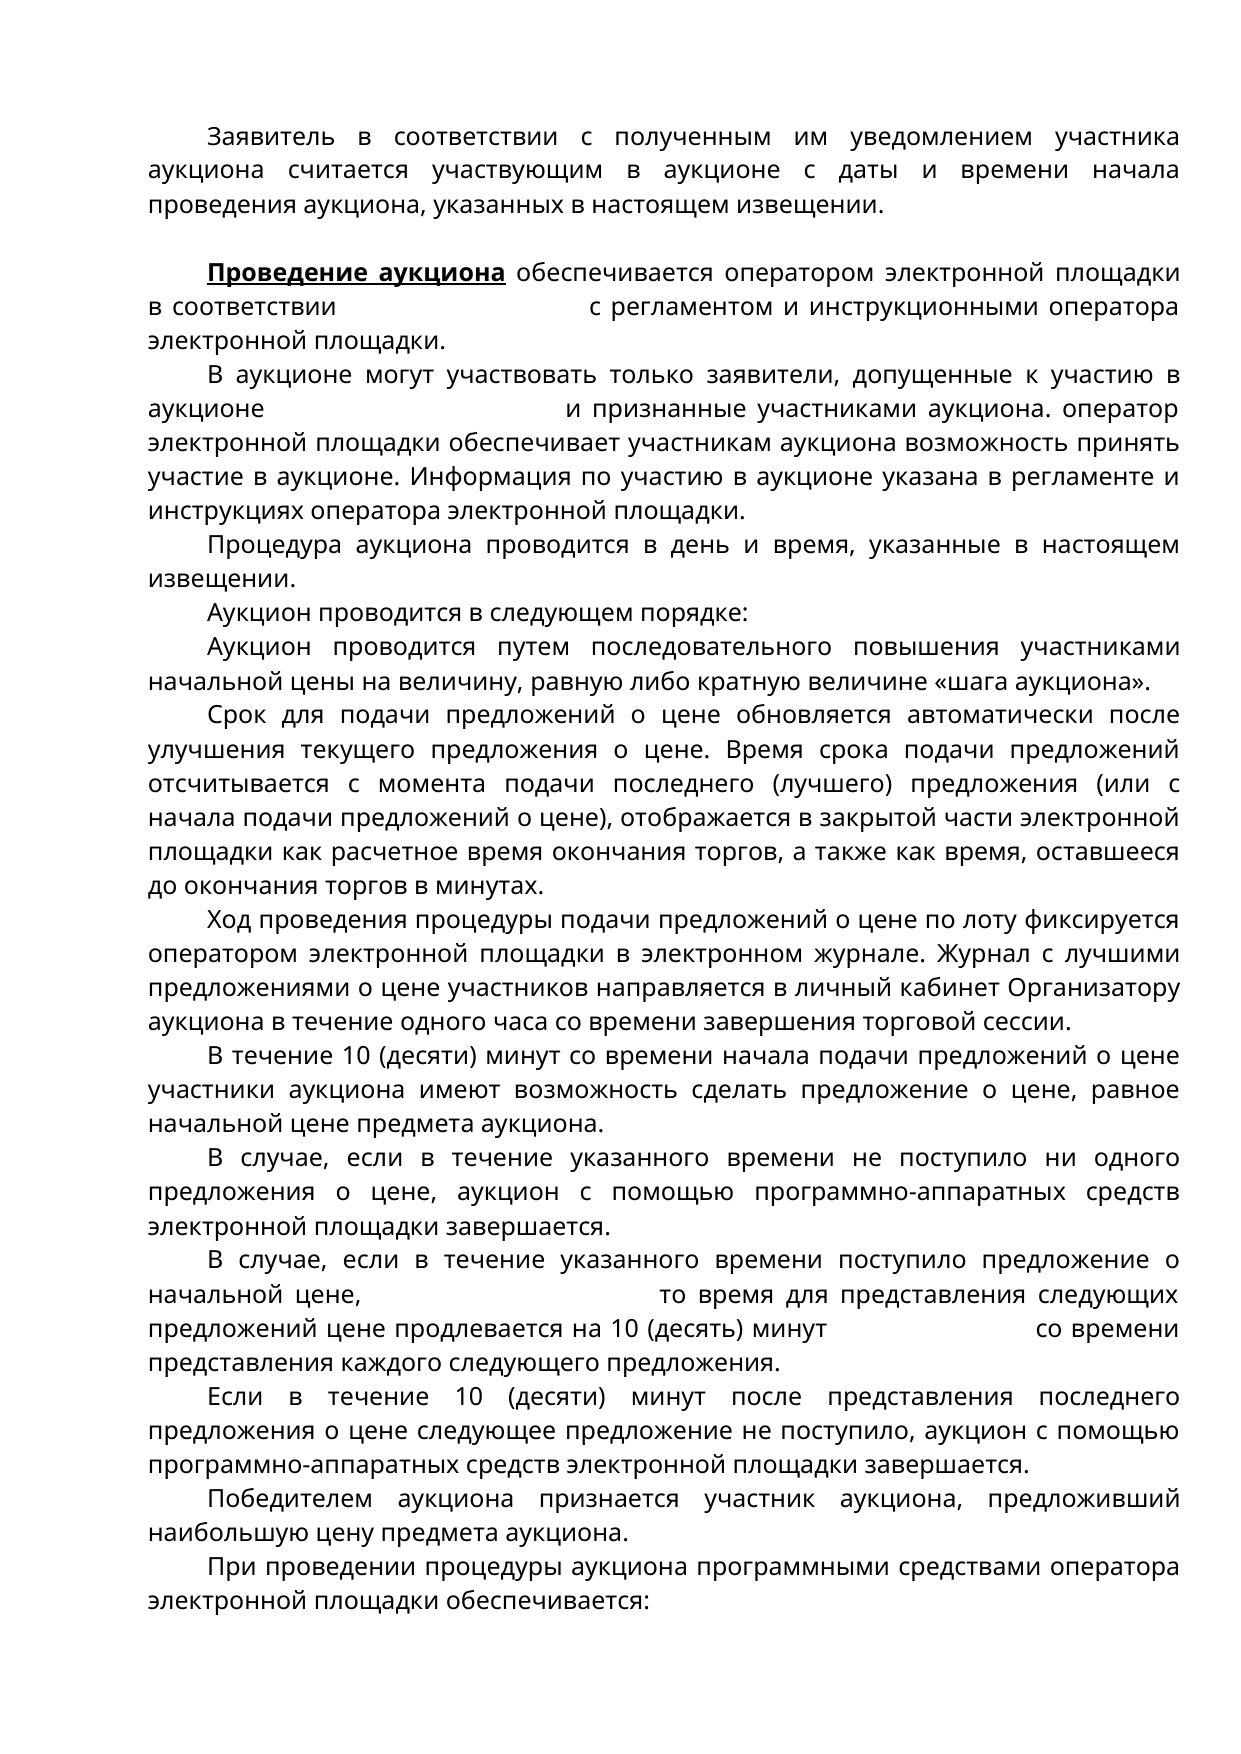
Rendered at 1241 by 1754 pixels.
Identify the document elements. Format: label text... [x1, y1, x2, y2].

text Проведение аукциона обеспечивается оператором электронной площадки в соответствии с регламентом и инструкционными оператора электронной площадки. [148, 254, 1181, 357]
text Процедура аукциона проводится в день и время, указанные в настоящем извещении. [148, 527, 1181, 595]
text В течение 10 (десяти) минут со времени начала подачи предложений о цене участники аукциона имеют возможность сделать предложение о цене, равное начальной цене предмета аукциона. [148, 1038, 1181, 1140]
text Срок для подачи предложений о цене обновляется автоматически после улучшения текущего предложения о цене. Время срока подачи предложений отсчитывается с момента подачи последнего (лучшего) предложения (или с начала подачи предложений о цене), отображается в закрытой части электронной площадки как расчетное время окончания торгов, а также как время, оставшееся до окончания торгов в минутах. [148, 697, 1181, 902]
text Победителем аукциона признается участник аукциона, предложивший наибольшую цену предмета аукциона. [148, 1481, 1181, 1549]
text Аукцион проводится путем последовательного повышения участниками начальной цены на величину, равную либо кратную величине «шага аукциона». [148, 629, 1181, 697]
text Если в течение 10 (десяти) минут после представления последнего предложения о цене следующее предложение не поступило, аукцион с помощью программно-аппаратных средств электронной площадки завершается. [148, 1378, 1181, 1481]
text При проведении процедуры аукциона программными средствами оператора электронной площадки обеспечивается: [148, 1549, 1181, 1617]
text Аукцион проводится в следующем порядке: [148, 595, 1181, 629]
text Заявитель в соответствии с полученным им уведомлением участника аукциона считается участвующим в аукционе с даты и времени начала проведения аукциона, указанных в настоящем извещении. [148, 118, 1181, 220]
text Ход проведения процедуры подачи предложений о цене по лоту фиксируется оператором электронной площадки в электронном журнале. Журнал с лучшими предложениями о цене участников направляется в личный кабинет Организатору аукциона в течение одного часа со времени завершения торговой сессии. [148, 902, 1181, 1038]
text В случае, если в течение указанного времени поступило предложение о начальной цене, то время для представления следующих предложений цене продлевается на 10 (десять) минут со времени представления каждого следующего предложения. [148, 1242, 1181, 1378]
text В случае, если в течение указанного времени не поступило ни одного предложения о цене, аукцион с помощью программно-аппаратных средств электронной площадки завершается. [148, 1140, 1181, 1242]
text В аукционе могут участвовать только заявители, допущенные к участию в аукционе и признанные участниками аукциона. оператор электронной площадки обеспечивает участникам аукциона возможность принять участие в аукционе. Информация по участию в аукционе указана в регламенте и инструкциях оператора электронной площадки. [148, 357, 1181, 527]
